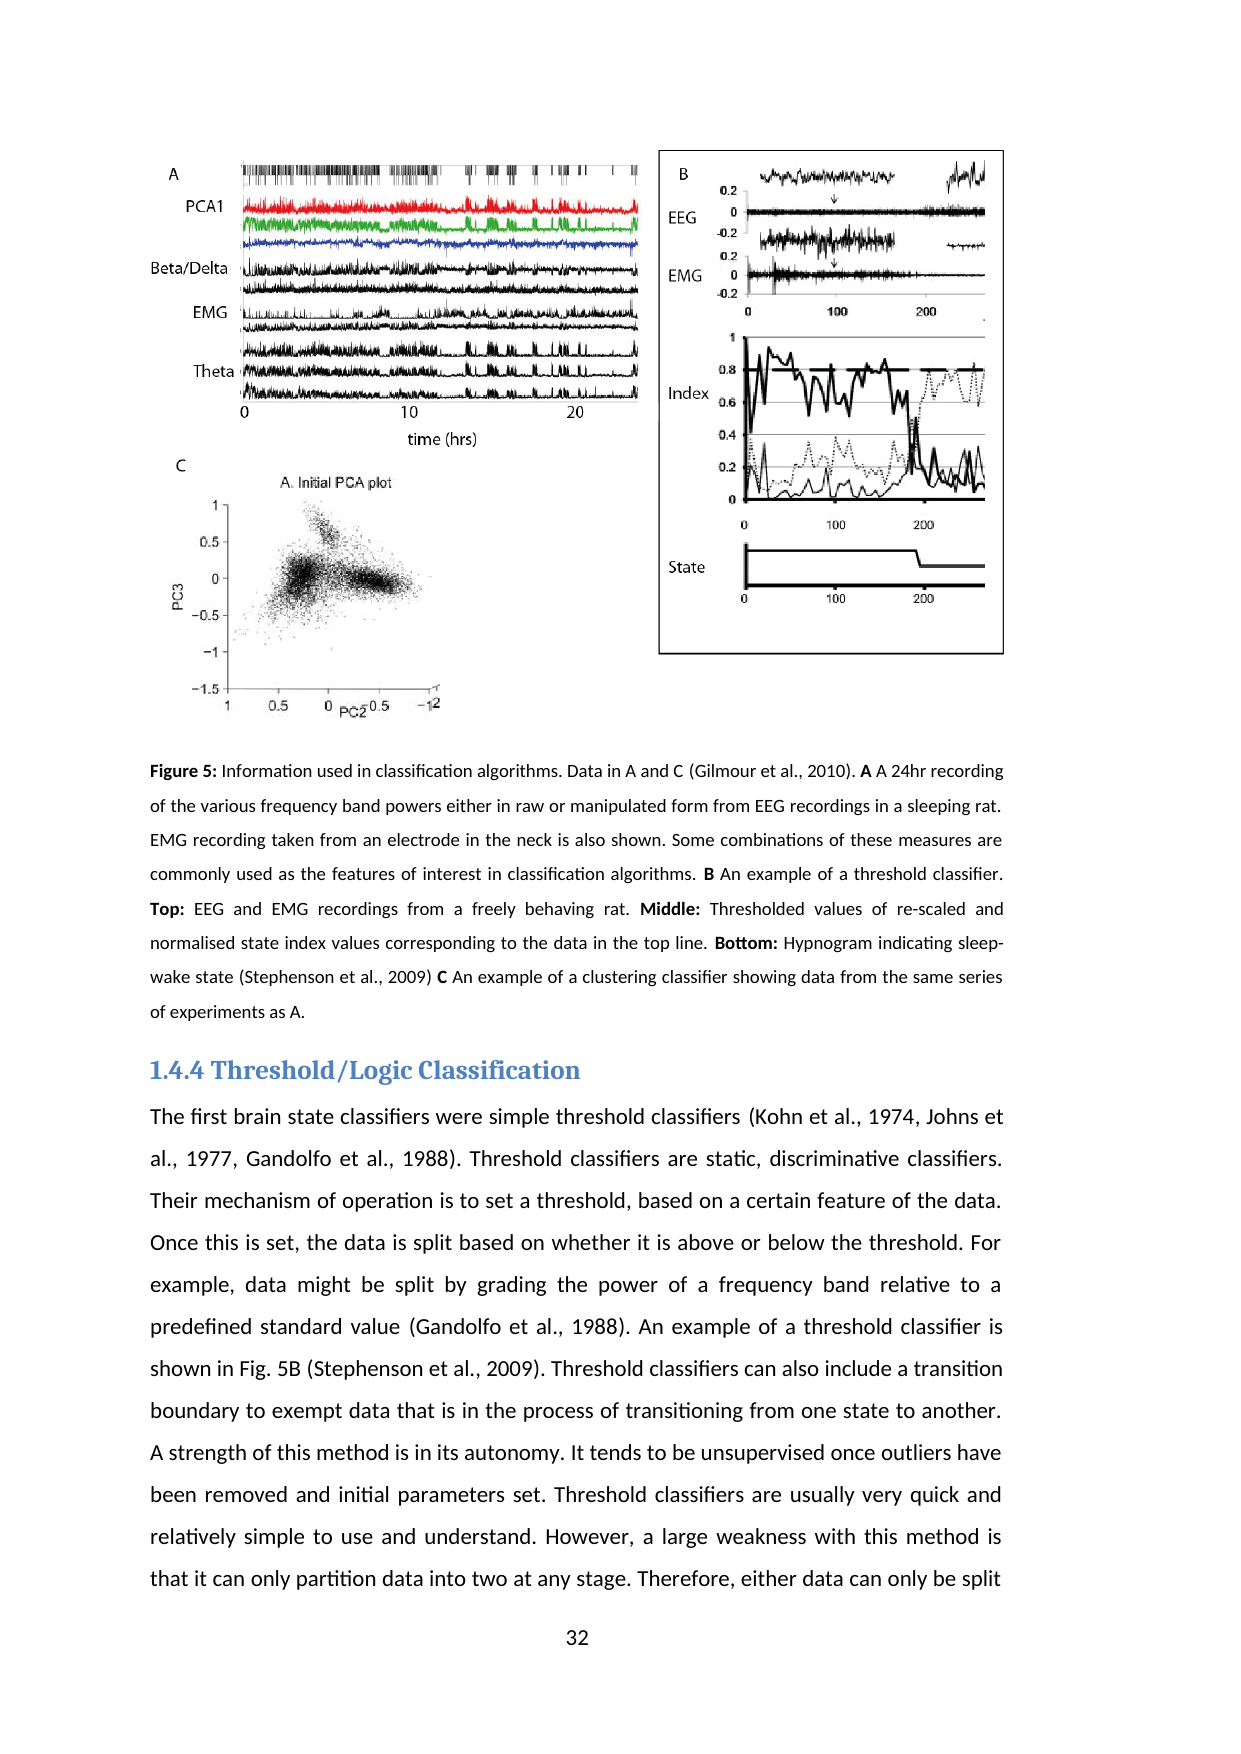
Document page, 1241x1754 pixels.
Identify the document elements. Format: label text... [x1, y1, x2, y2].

subtitle 1.4.4 Threshold/Logic Classification [150, 1055, 1004, 1086]
text Figure 5: Information used in classification algorithms. Data in A and C (Gilmour et al., 2010). A A 24hr recording of the various frequency band powers either in raw or manipulated form from EEG recordings in a sleeping rat. EMG recording taken from an electrode in the neck is also shown. Some combinations of these measures are commonly used as the features of interest in classification algorithms. B An example of a threshold classifier. Top: EEG and EMG recordings from a freely behaving rat. Middle: Thresholded values of re-scaled and normalised state index values corresponding to the data in the top line. Bottom: Hypnogram indicating sleep-wake state (Stephenson et al., 2009) C An example of a clustering classifier showing data from the same series of experiments as A. [150, 759, 1004, 1023]
picture [150, 150, 1004, 725]
